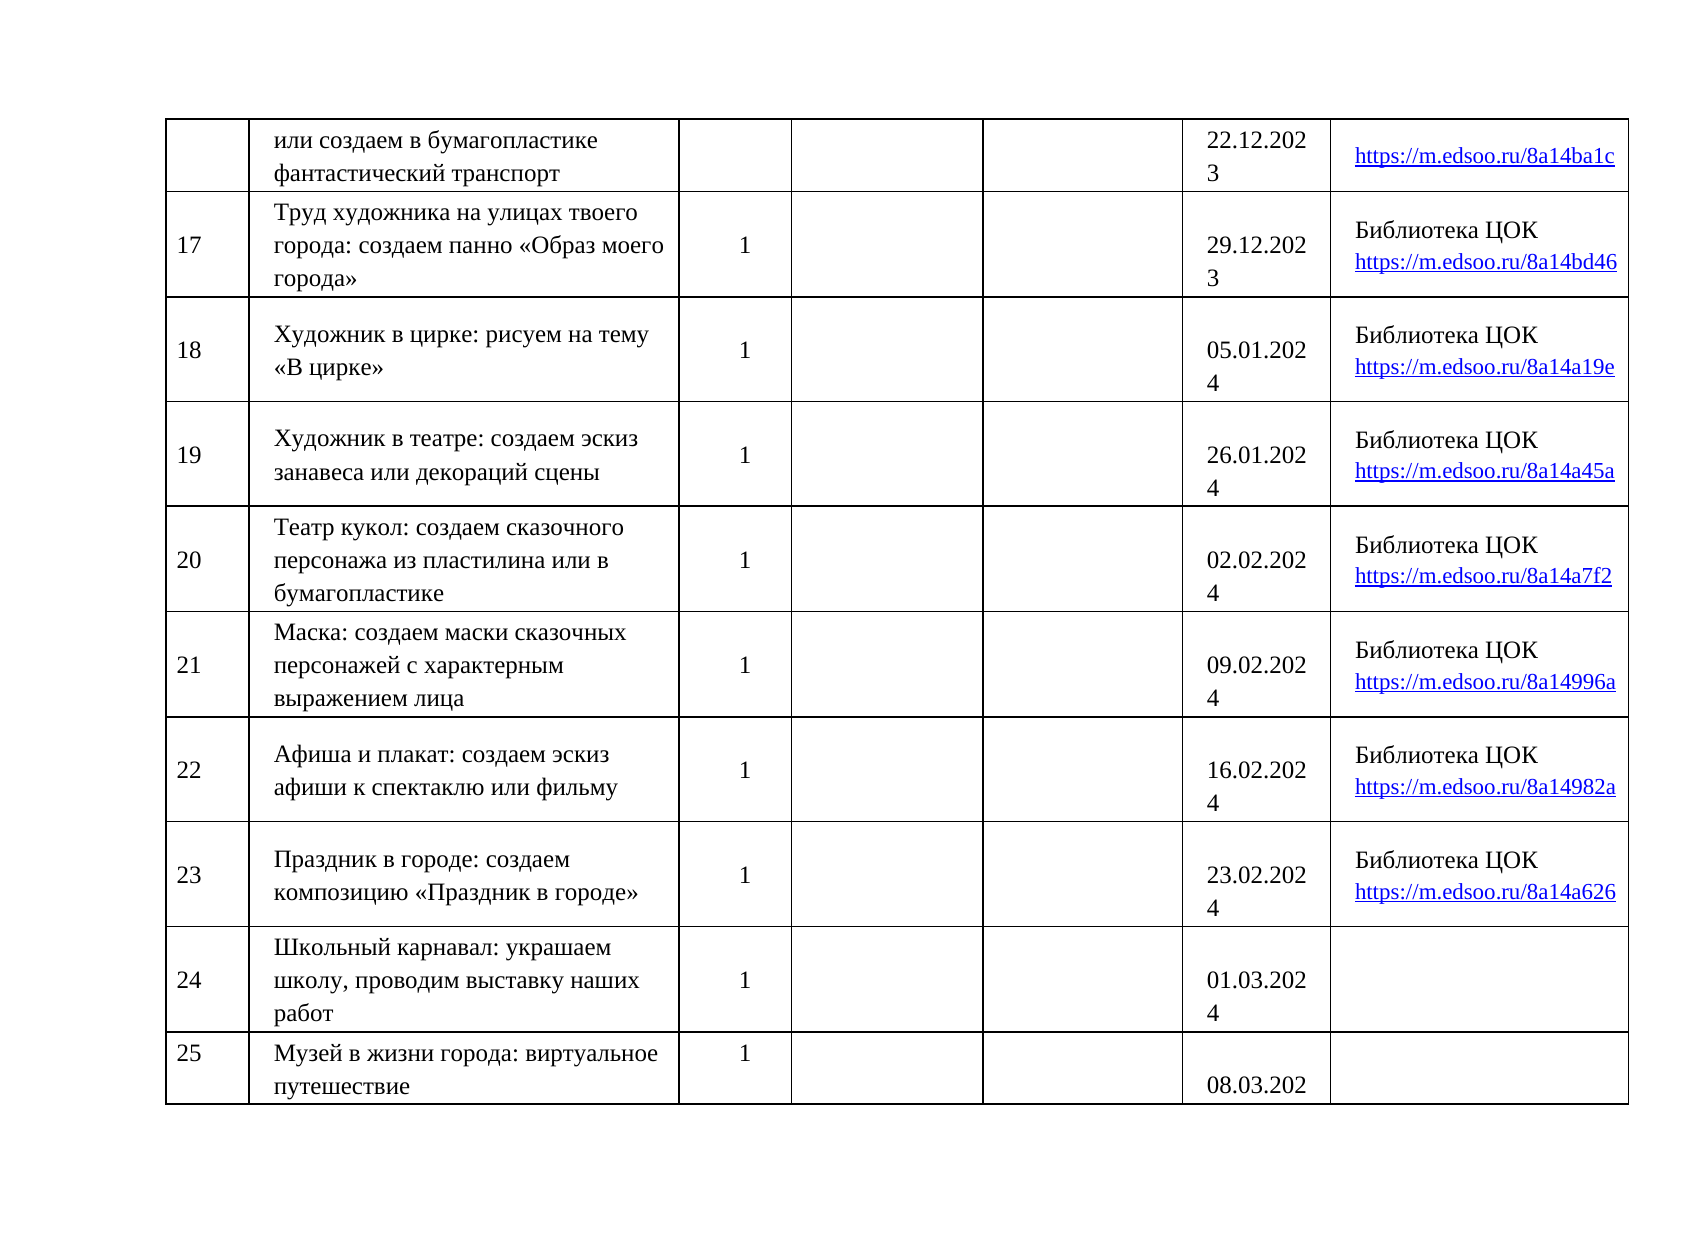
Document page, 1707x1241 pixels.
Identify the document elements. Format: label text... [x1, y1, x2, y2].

table_cell Театр кукол: создаем сказочного персонажа из пластилина или в бумагопластике [250, 507, 678, 611]
table_cell 29.12.2023 [1183, 192, 1330, 296]
table_cell 19 [167, 402, 248, 505]
table_cell [792, 507, 982, 611]
table_cell 09.02.2024 [1183, 612, 1330, 716]
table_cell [250, 120, 678, 191]
table_cell [984, 718, 1182, 821]
table_cell [792, 298, 982, 401]
table_cell 1 [680, 120, 791, 191]
table_cell Маска: создаем маски сказочных персонажей с характерным выражением лица [250, 612, 678, 716]
table_cell [792, 927, 982, 1031]
table_cell 1 [680, 192, 791, 296]
table_cell 05.01.2024 [1183, 298, 1330, 401]
table_cell [792, 718, 982, 821]
table_cell [792, 402, 982, 505]
table_cell 21 [167, 612, 248, 716]
table_cell [792, 120, 982, 191]
table_cell [984, 298, 1182, 401]
table_cell 1 [680, 718, 791, 821]
table_cell [984, 402, 1182, 505]
table_cell 1 [680, 507, 791, 611]
table_cell Художник в театре: создаем эскиз занавеса или декораций сцены [250, 402, 678, 505]
table_cell 23.02.2024 [1183, 822, 1330, 926]
table_cell [792, 822, 982, 926]
table_cell Библиотека ЦОК https://m.edsoo.ru/8a14bd46 [1331, 192, 1628, 296]
table_cell [792, 612, 982, 716]
table_cell 23 [167, 822, 248, 926]
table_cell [250, 1033, 678, 1103]
table_cell Художник в цирке: рисуем на тему «В цирке» [250, 298, 678, 401]
table_cell [792, 192, 982, 296]
table_cell Библиотека ЦОК https://m.edsoo.ru/8a14996a [1331, 612, 1628, 716]
table_cell Библиотека ЦОК https://m.edsoo.ru/8a14a19e [1331, 298, 1628, 401]
table_cell Афиша и плакат: создаем эскиз афиши к спектаклю или фильму [250, 718, 678, 821]
table_cell [984, 927, 1182, 1031]
table_cell 18 [167, 298, 248, 401]
table_cell 08.03.2024 [1183, 1033, 1330, 1103]
table_cell 1 [680, 927, 791, 1031]
table_cell [792, 1033, 982, 1103]
table_cell 1 [680, 298, 791, 401]
table_cell 02.02.2024 [1183, 507, 1330, 611]
table_cell [1331, 927, 1628, 1031]
table_cell [984, 612, 1182, 716]
table_cell 26.01.2024 [1183, 402, 1330, 505]
table_cell Труд художника на улицах твоего города: создаем панно «Образ моего города» [250, 192, 678, 296]
table_cell [984, 822, 1182, 926]
table_cell Библиотека ЦОК https://m.edsoo.ru/8a14a626 [1331, 822, 1628, 926]
table_cell Школьный карнавал: украшаем школу, проводим выставку наших работ [250, 927, 678, 1031]
table_cell 20 [167, 507, 248, 611]
table_cell Праздник в городе: создаем композицию «Праздник в городе» [250, 822, 678, 926]
table_cell Библиотека ЦОК https://m.edsoo.ru/8a14a7f2 [1331, 507, 1628, 611]
table_cell 17 [167, 192, 248, 296]
table_cell 24 [167, 927, 248, 1031]
table_cell 1 [680, 402, 791, 505]
table_cell 22 [167, 718, 248, 821]
table_cell [984, 192, 1182, 296]
table_cell Библиотека ЦОК https://m.edsoo.ru/8a14a45a [1331, 402, 1628, 505]
table_cell 16 [167, 120, 248, 191]
table_cell 22.12.2023 [1183, 120, 1330, 191]
table_cell 1 [680, 612, 791, 716]
table_cell 16.02.2024 [1183, 718, 1330, 821]
table_cell [1331, 1033, 1628, 1103]
table_cell 25 [167, 1033, 248, 1103]
table_cell Библиотека ЦОК https://m.edsoo.ru/8a14982a [1331, 718, 1628, 821]
table_cell 1 [680, 1033, 791, 1103]
table_cell 1 [680, 822, 791, 926]
table_cell 01.03.2024 [1183, 927, 1330, 1031]
table_cell [984, 507, 1182, 611]
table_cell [1331, 120, 1628, 191]
table_cell [984, 120, 1182, 191]
table_cell [984, 1033, 1182, 1103]
